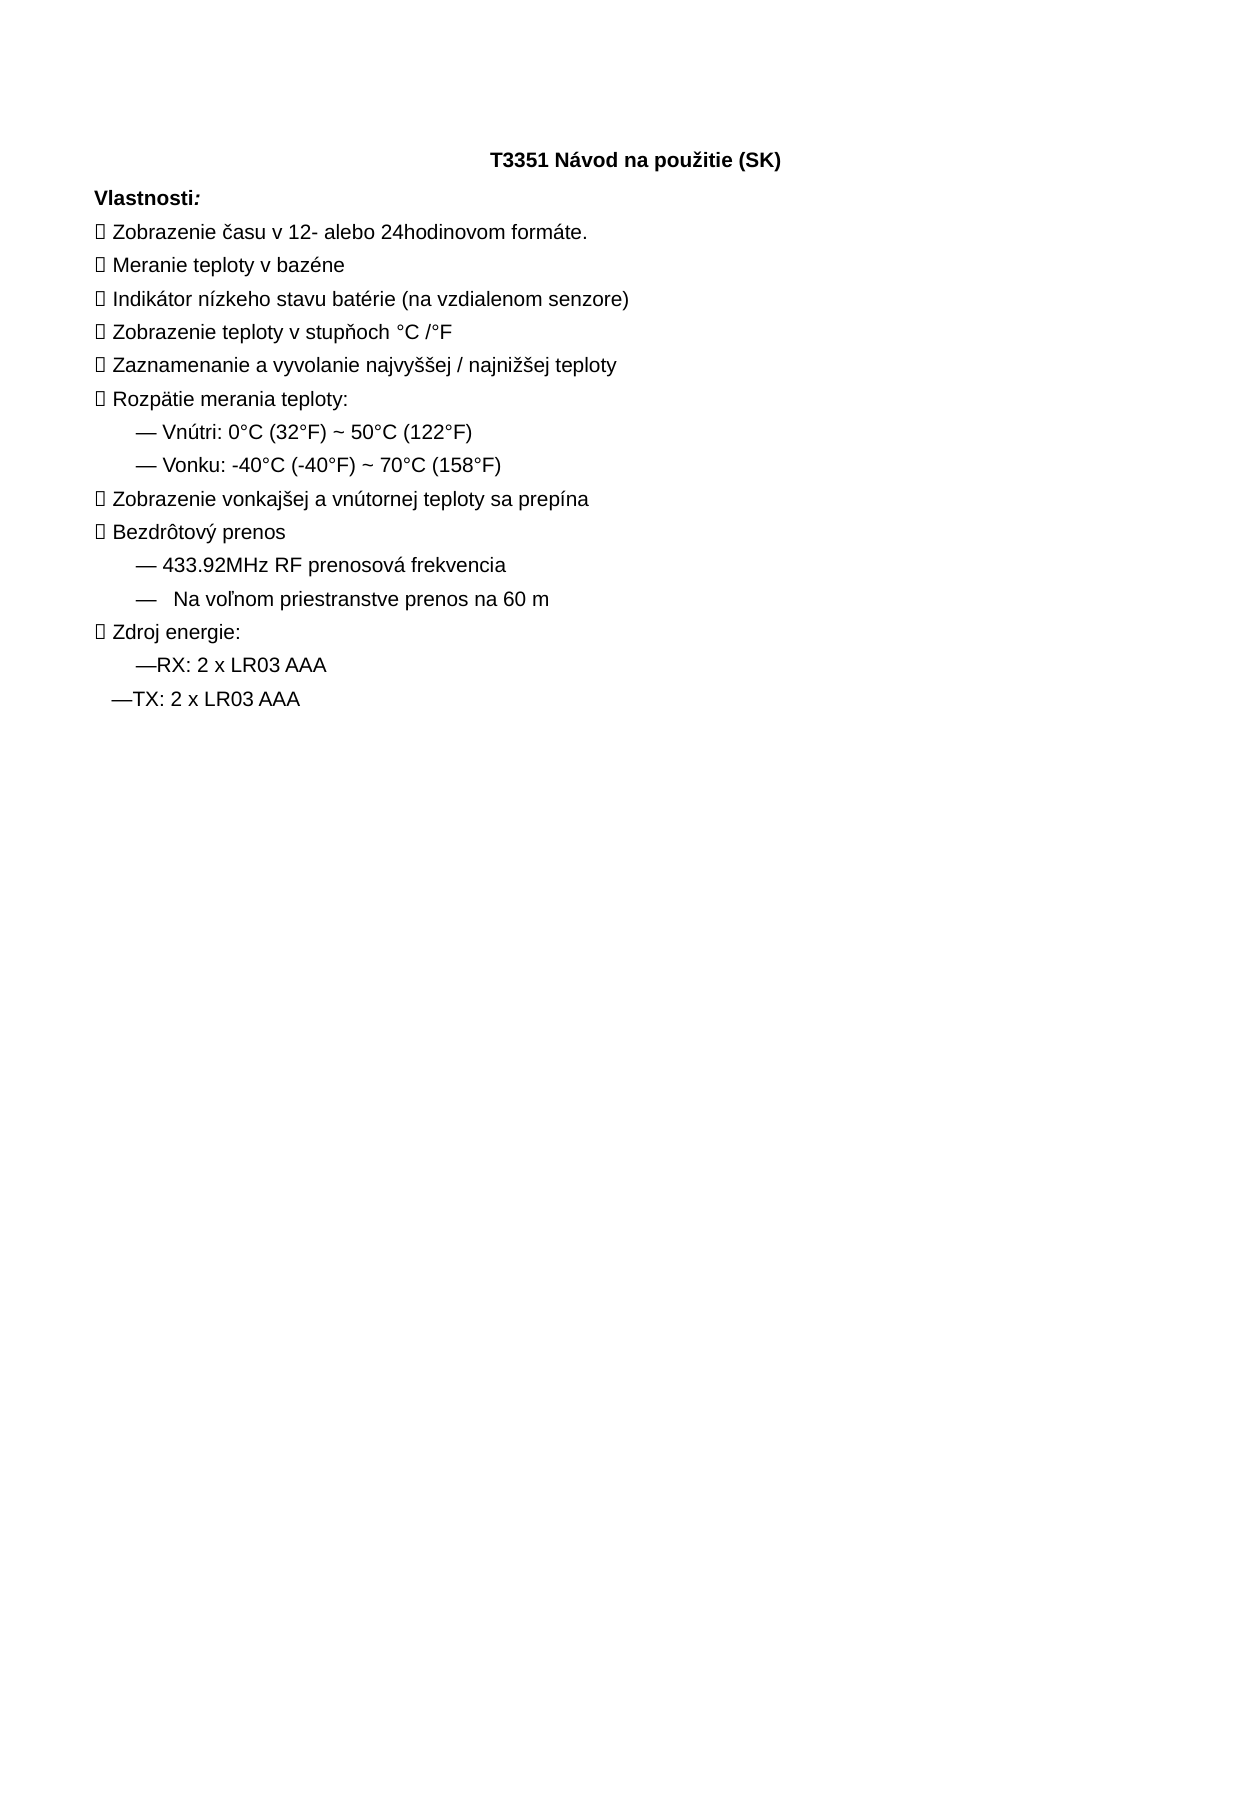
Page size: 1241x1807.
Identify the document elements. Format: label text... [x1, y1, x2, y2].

text —TX: 2 x LR03 AAA [94, 679, 1177, 713]
text  Zdroj energie: [94, 613, 1177, 646]
text  Bezdrôtový prenos [94, 513, 1177, 546]
text —RX: 2 x LR03 AAA [94, 646, 1177, 679]
text  Meranie teploty v bazéne [94, 246, 1177, 279]
list Na voľnom priestranstve prenos na 60 m [136, 579, 1177, 613]
text — Vnútri: 0°C (32°F) ~ 50°C (122°F) [94, 413, 1177, 446]
text  Rozpätie merania teploty: [94, 379, 1177, 413]
text  Zobrazenie teploty v stupňoch °C /°F [94, 313, 1177, 346]
text  Zobrazenie vonkajšej a vnútornej teploty sa prepína [94, 479, 1177, 513]
text Vlastnosti: [94, 175, 1177, 213]
text  Zobrazenie času v 12- alebo 24hodinovom formáte. [94, 213, 1177, 246]
text  Indikátor nízkeho stavu batérie (na vzdialenom senzore) [94, 279, 1177, 313]
text — Vonku: -40°C (-40°F) ~ 70°C (158°F) [94, 446, 1177, 479]
text  Zaznamenanie a vyvolanie najvyššej / najnižšej teploty [94, 346, 1177, 379]
text — 433.92MHz RF prenosová frekvencia [94, 546, 1177, 579]
text T3351 Návod na použitie (SK) [94, 138, 1177, 175]
